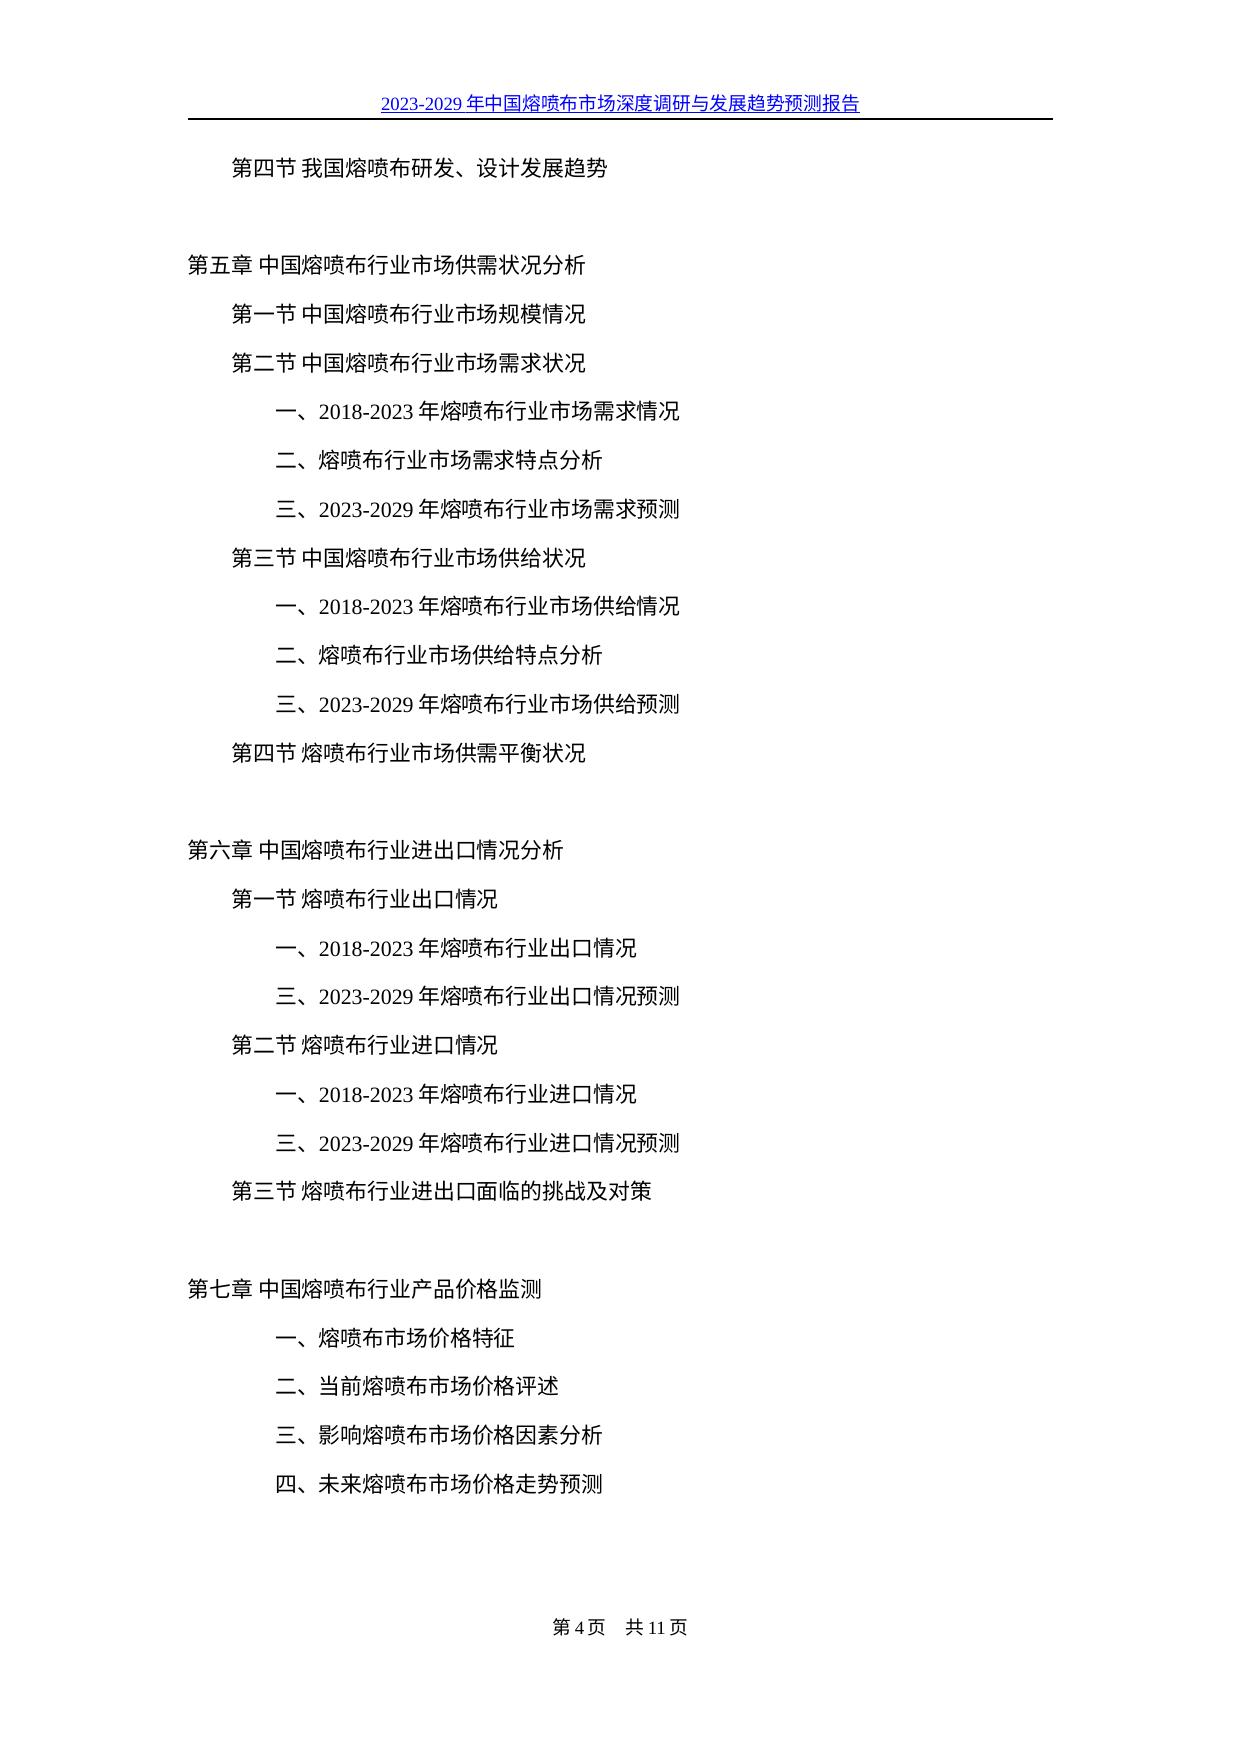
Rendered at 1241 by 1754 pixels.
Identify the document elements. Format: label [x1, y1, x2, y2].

text [187, 150, 1053, 1499]
